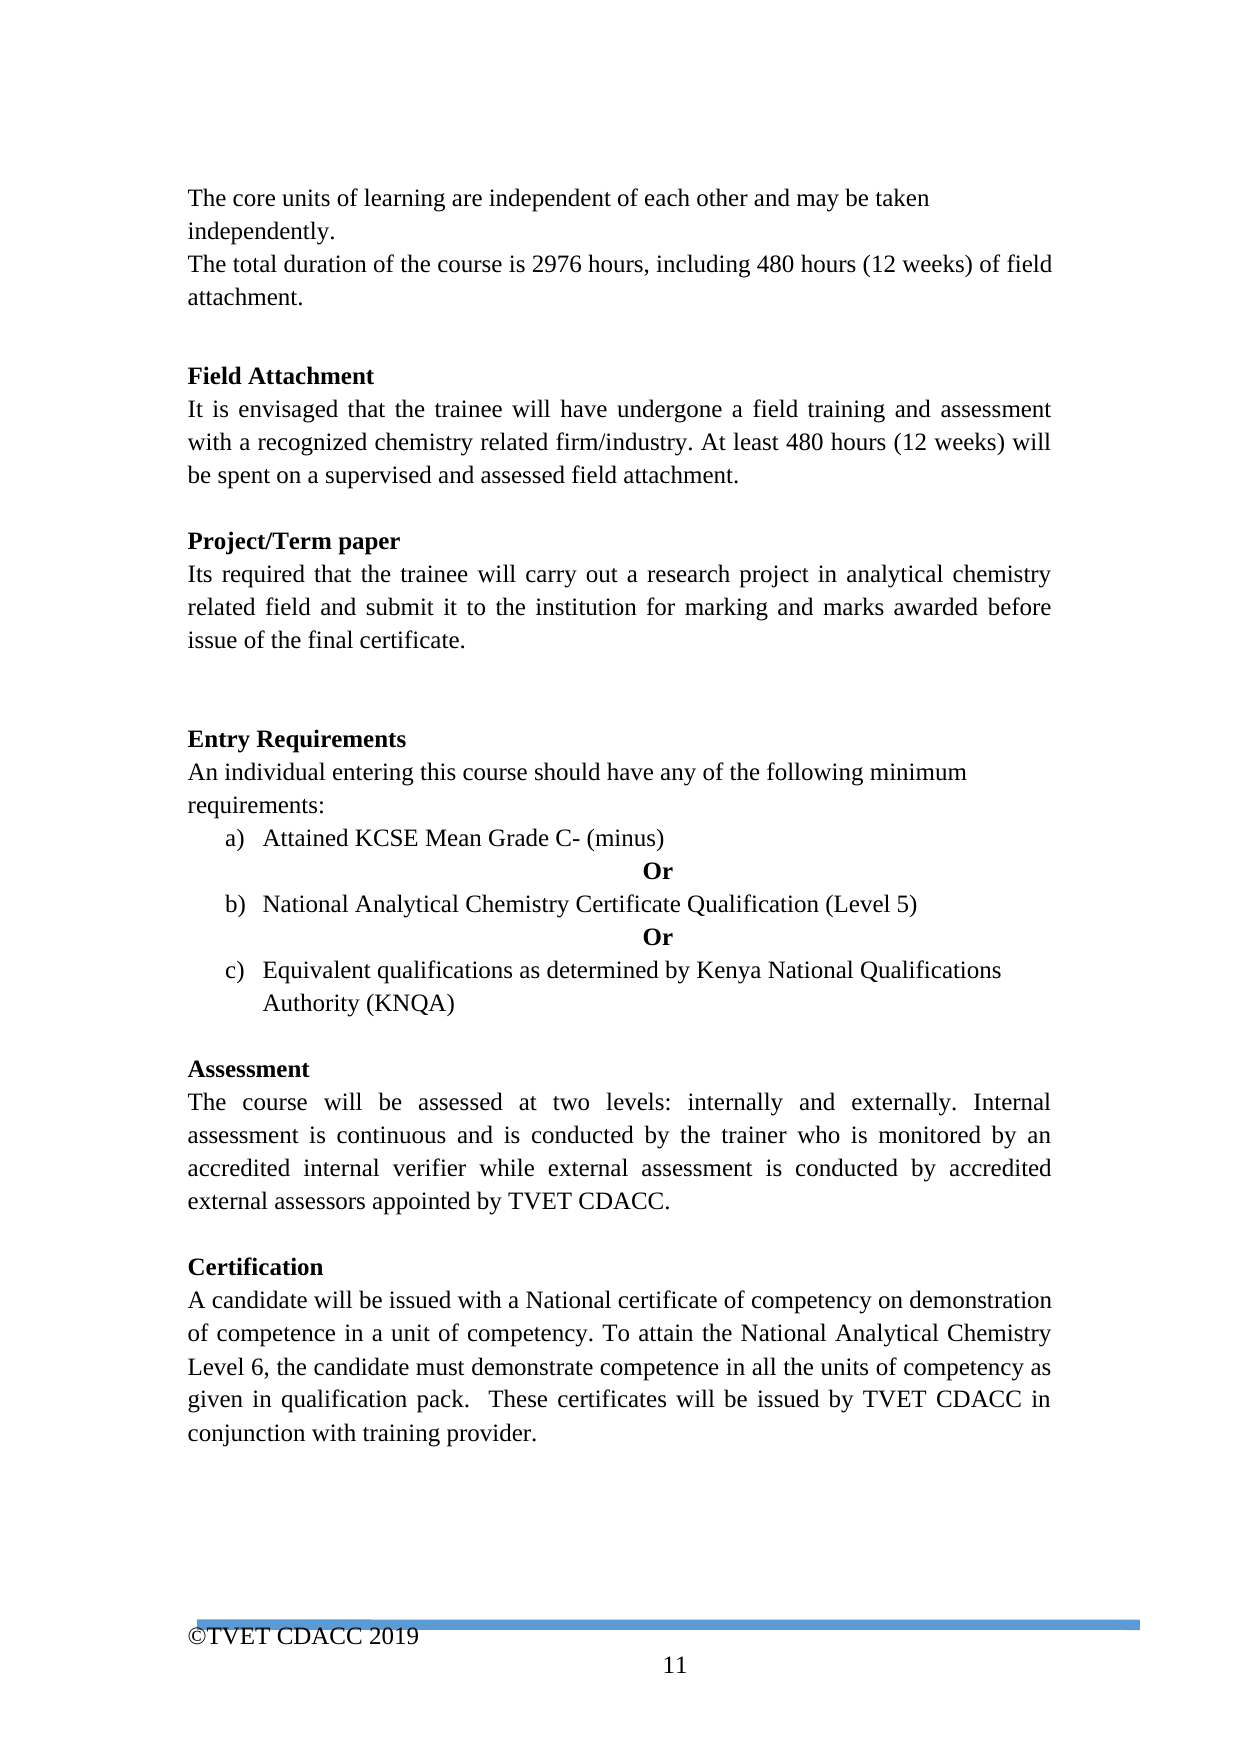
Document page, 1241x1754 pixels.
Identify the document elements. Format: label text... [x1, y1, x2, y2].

text Or [262, 856, 1053, 885]
text An individual entering this course should have any of the following minimum requirements: [187, 757, 1053, 819]
text It is envisaged that the trainee will have undergone a field training and assessment with a recognized chemistry related firm/industry. At least 480 hours (12 weeks) will be spent on a supervised and assessed field attachment. [187, 394, 1053, 489]
text Or [262, 922, 1053, 951]
text A candidate will be issued with a National certificate of competency on demonstration of competence in a unit of competency. To attain the National Analytical Chemistry Level 6, the candidate must demonstrate competence in all the units of competency as given in qualification pack. These certificates will be issued by TVET CDACC in conjunction with training provider. [187, 1286, 1053, 1446]
list Attained KCSE Mean Grade C- (minus) [225, 823, 1053, 852]
text Its required that the trainee will carry out a research project in analytical chemistry related field and submit it to the institution for marking and marks awarded before issue of the final certificate. [187, 559, 1053, 654]
text Entry Requirements [187, 724, 1053, 753]
list The total duration of the course is 2976 hours, including 480 hours (12 weeks) of field attachment. [187, 249, 1053, 311]
text Assessment [187, 1054, 1053, 1083]
list Equivalent qualifications as determined by Kenya National Qualifications Authority (KNQA) [225, 955, 1053, 1017]
text The course will be assessed at two levels: internally and externally. Internal assessment is continuous and is conducted by the trainer who is monitored by an accredited internal verifier while external assessment is conducted by accredited external assessors appointed by TVET CDACC. [187, 1087, 1053, 1215]
text Field Attachment [187, 361, 1053, 390]
list The core units of learning are independent of each other and may be taken independently. [187, 183, 1053, 245]
text Project/Term paper [187, 526, 1053, 555]
list National Analytical Chemistry Certificate Qualification (Level 5) [225, 889, 1053, 918]
text Certification [187, 1252, 1053, 1281]
